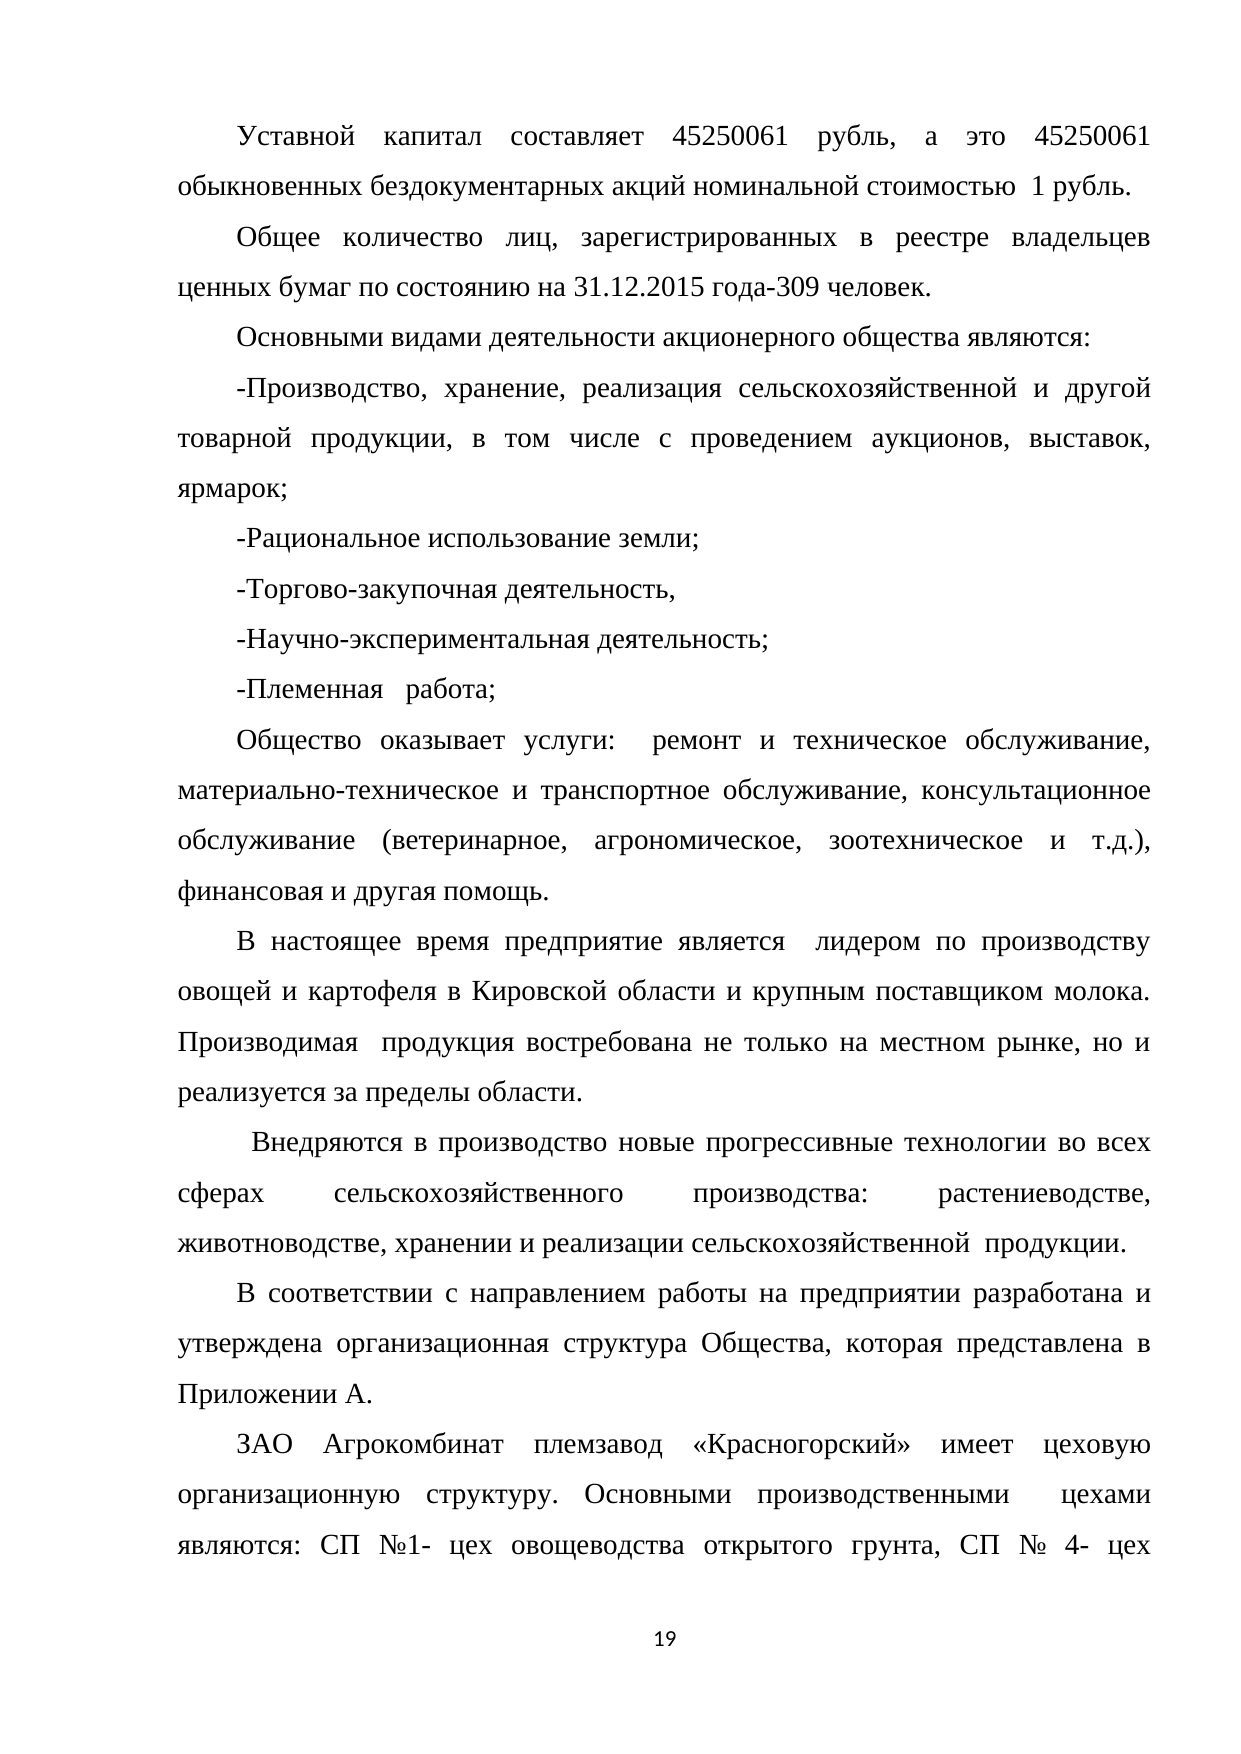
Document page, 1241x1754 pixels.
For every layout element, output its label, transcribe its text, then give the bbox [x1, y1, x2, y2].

text Основными видами деятельности акционерного общества являются: [177, 319, 1152, 353]
text Общее количество лиц, зарегистрированных в реестре владельцев ценных бумаг по состоянию на 31.12.2015 года-309 человек. [177, 219, 1152, 303]
text -Торгово-закупочная деятельность, [177, 571, 1152, 604]
text В настоящее время предприятие является лидером по производству овощей и картофеля в Кировской области и крупным поставщиком молока. Производимая продукция востребована не только на местном рынке, но и реализуется за пределы области. [177, 923, 1152, 1108]
text В соответствии с направлением работы на предприятии разработана и утверждена организационная структура Общества, которая представлена в Приложении А. [177, 1275, 1152, 1409]
text -Рациональное использование земли; [177, 521, 1152, 554]
text Внедряются в производство новые прогрессивные технологии во всех сферах сельскохозяйственного производства: растениеводстве, животноводстве, хранении и реализации сельскохозяйственной продукции. [177, 1124, 1152, 1258]
text Уставной капитал составляет 45250061 рубль, а это 45250061 обыкновенных бездокументарных акций номинальной стоимостью 1 рубль. [177, 118, 1152, 202]
text Общество оказывает услуги: ремонт и техническое обслуживание, материально-техническое и транспортное обслуживание, консультационное обслуживание (ветеринарное, агрономическое, зоотехническое и т.д.), финансовая и другая помощь. [177, 722, 1152, 906]
text -Племенная работа; [177, 672, 1152, 705]
text -Производство, хранение, реализация сельскохозяйственной и другой товарной продукции, в том числе с проведением аукционов, выставок, ярмарок; [177, 370, 1152, 504]
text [177, 1426, 1152, 1560]
text -Научно-экспериментальная деятельность; [177, 621, 1152, 655]
